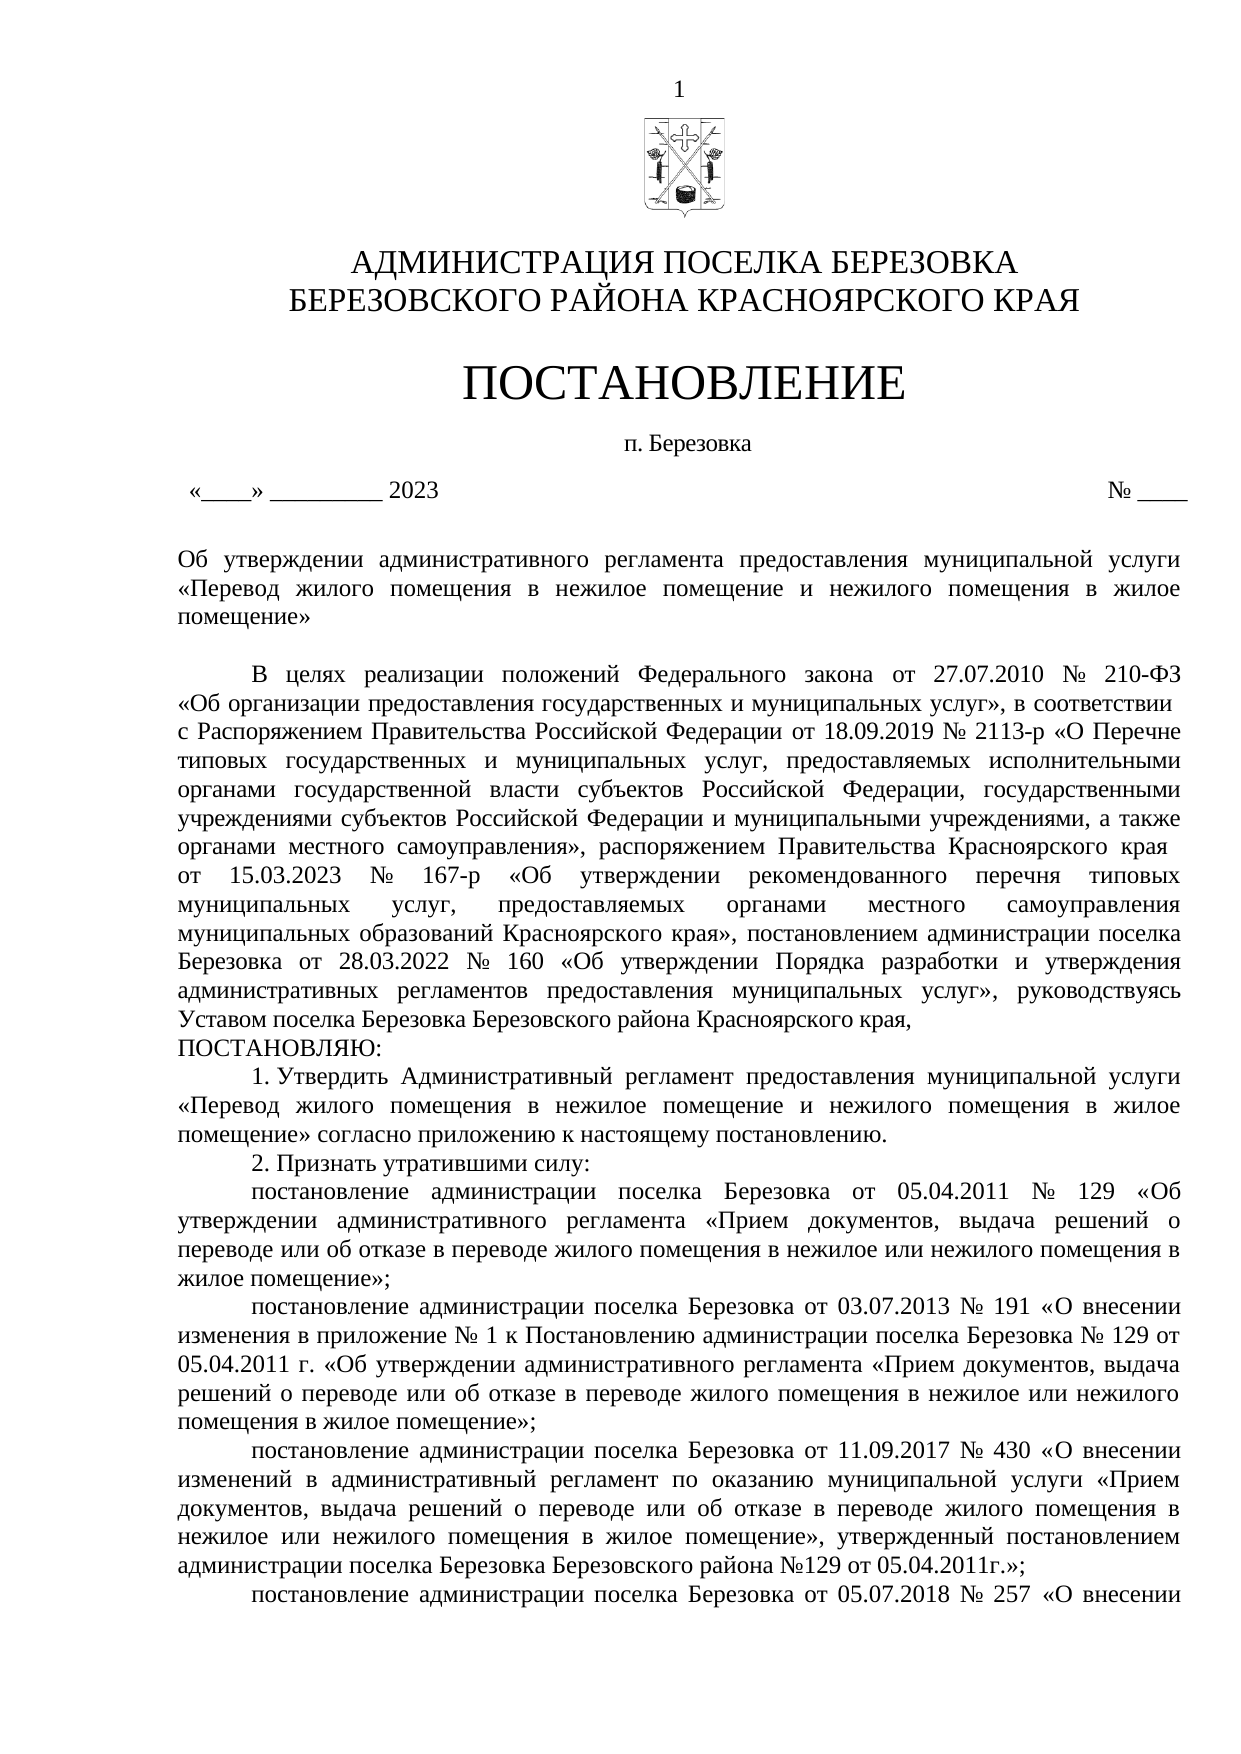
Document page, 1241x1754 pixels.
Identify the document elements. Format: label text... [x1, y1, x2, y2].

text постановление администрации поселка Березовка от 05.04.2011 № 129 «Об утверждении административного регламента «Прием документов, выдача решений о переводе или об отказе в переводе жилого помещения в нежилое или нежилого помещения в жилое помещение»; [177, 1176, 1181, 1291]
text ПОСТАНОВЛЯЮ: [177, 1033, 1181, 1061]
text постановление администрации поселка Березовка от 11.09.2017 № 430 «О внесении изменений в административный регламент по оказанию муниципальной услуги «Прием документов, выдача решений о переводе или об отказе в переводе жилого помещения в нежилое или нежилого помещения в жилое помещение», утвержденный постановлением администрации поселка Березовка Березовского района №129 от 05.04.2011г.»; [177, 1435, 1181, 1579]
text В целях реализации положений Федерального закона от 27.07.2010 № 210-ФЗ «Об организации предоставления государственных и муниципальных услуг», в соответствии с Распоряжением Правительства Российской Федерации от 18.09.2019 № 2113-р «О Перечне типовых государственных и муниципальных услуг, предоставляемых исполнительными органами государственной власти субъектов Российской Федерации, государственными учреждениями субъектов Российской Федерации и муниципальными учреждениями, а также органами местного самоуправления», распоряжением Правительства Красноярского края от 15.03.2023 № 167-р «Об утверждении рекомендованного перечня типовых муниципальных услуг, предоставляемых органами местного самоуправления муниципальных образований Красноярского края», постановлением администрации поселка Березовка от 28.03.2022 № 160 «Об утверждении Порядка разработки и утверждения административных регламентов предоставления муниципальных услуг», руководствуясь Уставом поселка Березовка Березовского района Красноярского края, [177, 659, 1181, 1033]
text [177, 1579, 1181, 1608]
picture [644, 118, 725, 219]
list Признать утратившими силу: [177, 1148, 1181, 1176]
text постановление администрации поселка Березовка от 03.07.2013 № 191 «О внесении изменения в приложение № 1 к Постановлению администрации поселка Березовка № 129 от 05.04.2011 г. «Об утверждении административного регламента «Прием документов, выдача решений о переводе или об отказе в переводе жилого помещения в нежилое или нежилого помещения в жилое помещение»; [177, 1291, 1181, 1435]
list Утвердить Административный регламент предоставления муниципальной услуги «Перевод жилого помещения в нежилое помещение и нежилого помещения в жилое помещение» согласно приложению к настоящему постановлению. [177, 1061, 1181, 1148]
table_header п. Березовка [177, 118, 1199, 457]
text Об утверждении административного регламента предоставления муниципальной услуги «Перевод жилого помещения в нежилое помещение и нежилого помещения в жилое помещение» [177, 544, 1181, 630]
table_cell «____» _________ 2023 № ____ [177, 457, 1199, 544]
